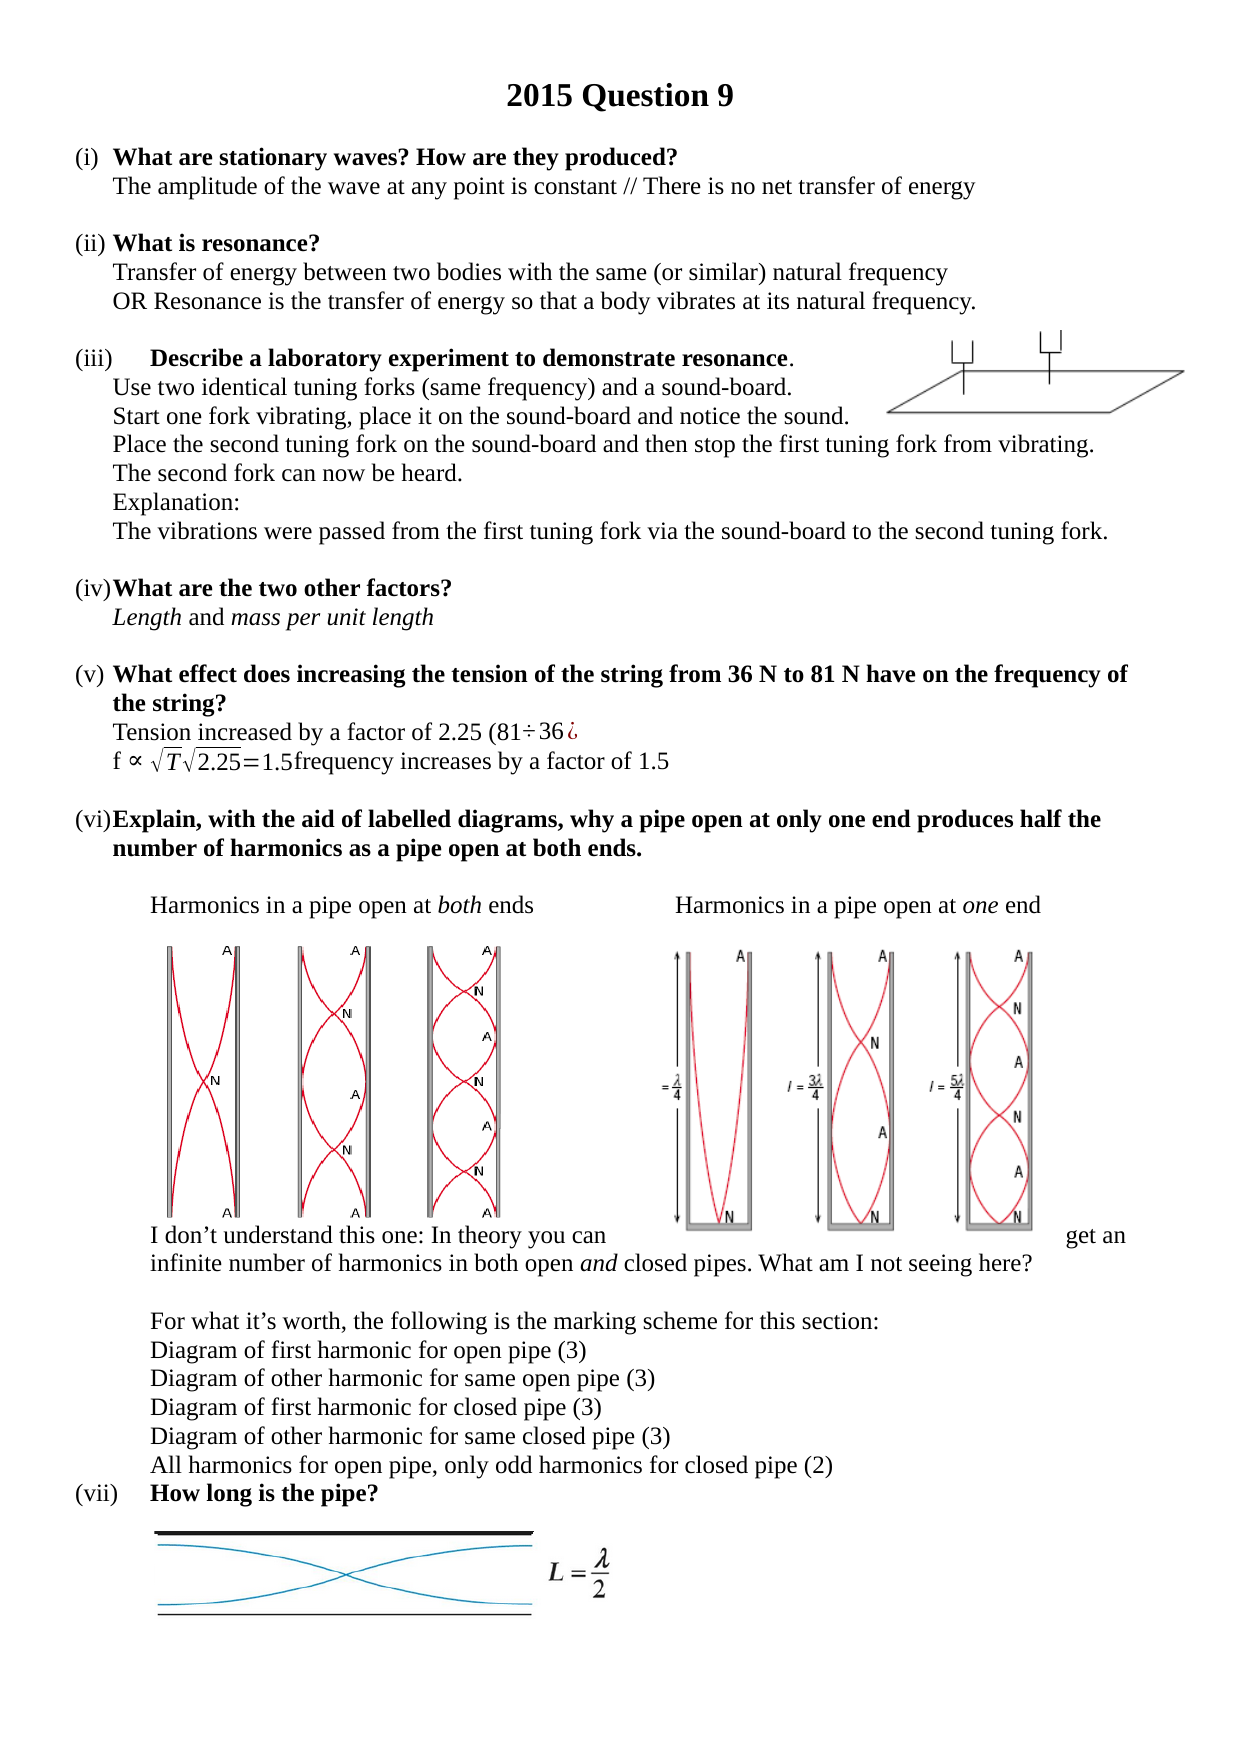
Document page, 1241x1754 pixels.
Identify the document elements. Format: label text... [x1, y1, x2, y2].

text Diagram of other harmonic for same open pipe (3) [75, 1363, 1165, 1392]
text Harmonics in a pipe open at both ends Harmonics in a pipe open at one end [75, 891, 1165, 948]
text The vibrations were passed from the first tuning fork via the sound-board to the second tuning fork. [112, 516, 1165, 544]
picture [880, 330, 1191, 417]
text Use two identical tuning forks (same frequency) and a sound-board. [112, 372, 880, 401]
text Diagram of first harmonic for open pipe (3) [75, 1335, 1165, 1363]
text Diagram of other harmonic for same closed pipe (3) [75, 1421, 1165, 1450]
list Explain, with the aid of labelled diagrams, why a pipe open at only one end produces half the number of harmonics as a pipe open at both ends. [75, 804, 1165, 862]
text I don’t understand this one: In theory you can get an infinite number of harmonics in both open and closed pipes. What am I not seeing here? [150, 1220, 1165, 1277]
list What is resonance? Transfer of energy between two bodies with the same (or similar) natural frequency OR Resonance is the transfer of energy so that a body vibrates at its natural frequency. [75, 228, 1165, 314]
text 2015 Question 9 [75, 75, 1165, 113]
list Describe a laboratory experiment to demonstrate resonance. [75, 343, 880, 372]
text Explanation: [112, 487, 1165, 516]
list What effect does increasing the tension of the string from 36 N to 81 N have on the frequency of the string? Tension increased by a factor of 2.25 (81 f frequency increases by a factor of 1.5 [75, 659, 1165, 776]
text The second fork can now be heard. [112, 458, 1165, 487]
picture [154, 1525, 615, 1619]
list What are stationary waves? How are they produced? The amplitude of the wave at any point is constant // There is no net transfer of energy [75, 142, 1165, 199]
text All harmonics for open pipe, only odd harmonics for closed pipe (2) [75, 1450, 1165, 1478]
text For what it’s worth, the following is the marking scheme for this section: [75, 1306, 1165, 1335]
list How long is the pipe? [75, 1478, 1165, 1535]
text Start one fork vibrating, place it on the sound-board and notice the sound. [112, 401, 1165, 429]
text Place the second tuning fork on the sound-board and then stop the first tuning fork from vibrating. [112, 429, 1165, 458]
text Diagram of first harmonic for closed pipe (3) [75, 1392, 1165, 1421]
list What are the two other factors? Length and mass per unit length [75, 573, 1165, 631]
